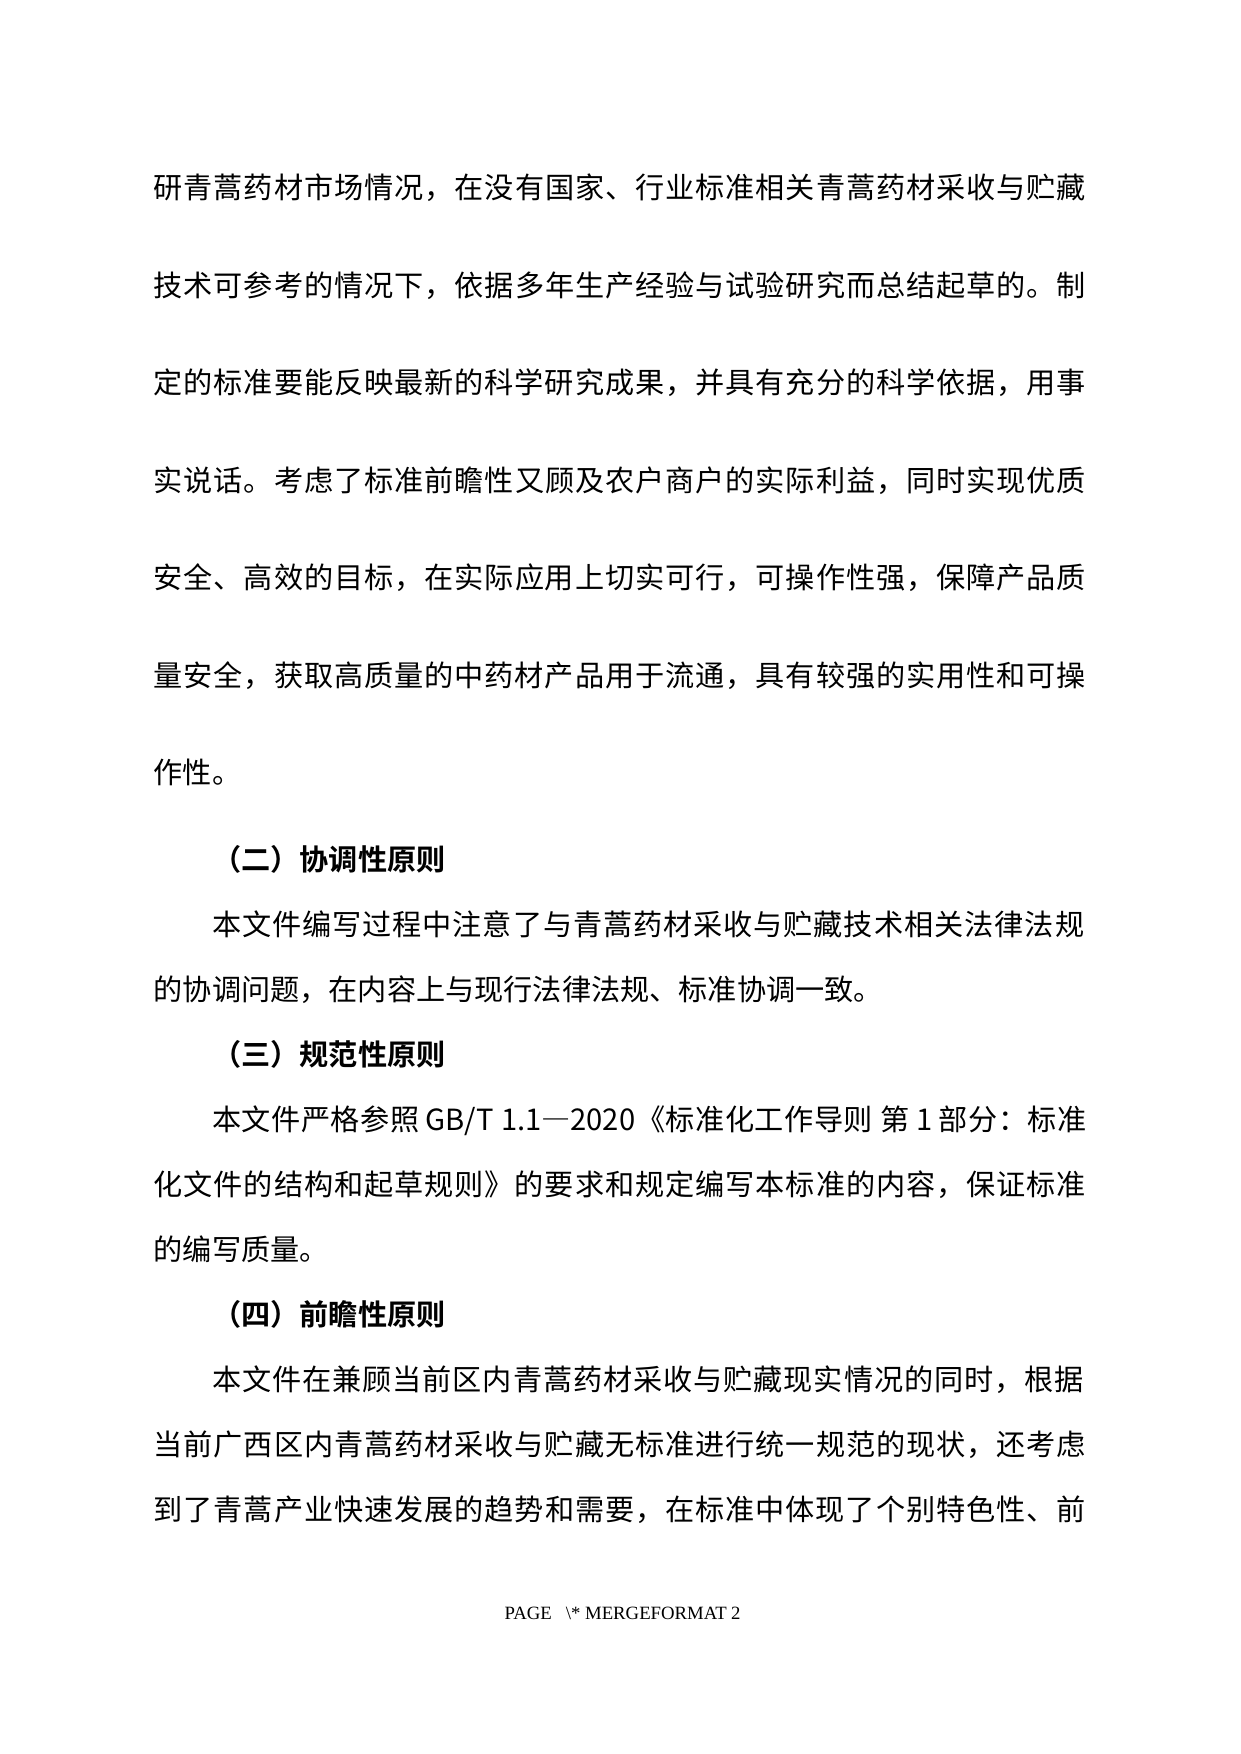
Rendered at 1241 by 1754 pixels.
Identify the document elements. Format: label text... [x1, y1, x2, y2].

text （二）协调性原则 [153, 825, 1087, 890]
text 本文件严格参照GB/T 1.1—2020《标准化工作导则 第1部分：标准化文件的结构和起草规则》的要求和规定编写本标准的内容，保证标准的编写质量。 [153, 1085, 1087, 1280]
text （三）规范性原则 [153, 1020, 1087, 1085]
text 本文件编写过程中注意了与青蒿药材采收与贮藏技术相关法律法规的协调问题，在内容上与现行法律法规、标准协调一致。 [153, 890, 1087, 1020]
text （四）前瞻性原则 [153, 1280, 1087, 1345]
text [153, 153, 1087, 803]
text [153, 1345, 1087, 1540]
